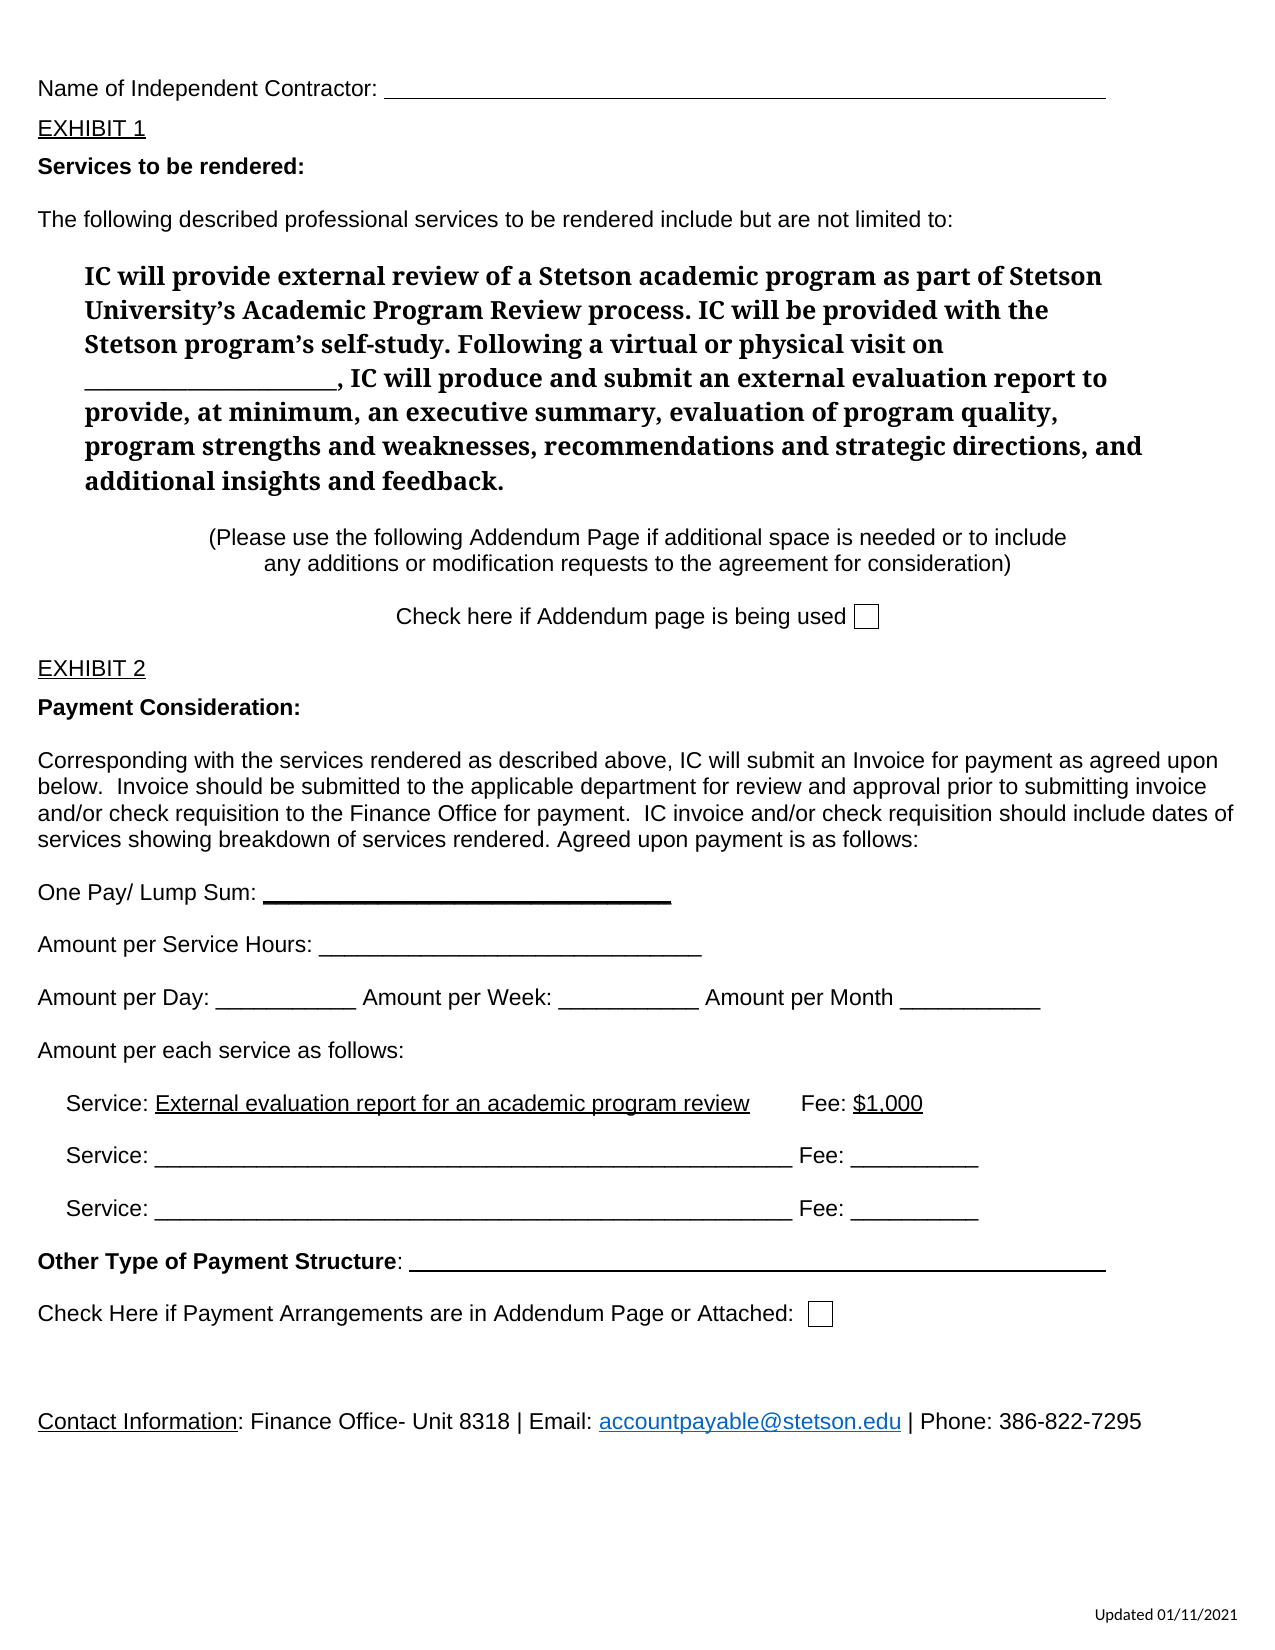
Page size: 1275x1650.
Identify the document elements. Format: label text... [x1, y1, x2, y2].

text Service: __________________________________________________ Fee: __________ [66, 1142, 1237, 1168]
text One Pay/ Lump Sum: ________________________________ [37, 879, 1237, 905]
text Service: __________________________________________________ Fee: __________ [66, 1195, 1237, 1221]
text Other Type of Payment Structure: [37, 1248, 1237, 1274]
text Amount per Day: ___________ Amount per Week: ___________ Amount per Month ___________ [37, 984, 1237, 1010]
text Services to be rendered: [37, 153, 1237, 180]
text Amount per Service Hours: ______________________________ [37, 931, 1237, 958]
text Check Here if Payment Arrangements are in Addendum Page or Attached: [37, 1300, 1237, 1327]
text Contact Information: Finance Office- Unit 8318 | Email: accountpayable@stetson.edu | Phone: 386-822-7295 [37, 1408, 1237, 1434]
text Amount per each service as follows: [37, 1037, 1237, 1063]
text Service: External evaluation report for an academic program review Fee: $1,000 [66, 1089, 1237, 1116]
text Check here if Addendum page is being used [187, 603, 1087, 629]
text Payment Consideration: [37, 694, 1237, 721]
text Corresponding with the services rendered as described above, IC will submit an Invoice for payment as agreed upon below. Invoice should be submitted to the applicable department for review and approval prior to submitting invoice and/or check requisition to the Finance Office for payment. IC invoice and/or check requisition should include dates of services showing breakdown of services rendered. Agreed upon payment is as follows: [37, 747, 1237, 852]
text IC will provide external review of a Stetson academic program as part of Stetson University’s Academic Program Review process. IC will be provided with the Stetson program’s self-study. Following a virtual or physical visit on ______________________, IC will produce and submit an external evaluation report to provide, at minimum, an executive summary, evaluation of program quality, program strengths and weaknesses, recommendations and strategic directions, and additional insights and feedback. [84, 259, 1144, 497]
text Name of Independent Contractor: [37, 75, 1237, 101]
text EXHIBIT 2 [37, 655, 1237, 682]
text The following described professional services to be rendered include but are not limited to: [37, 206, 1237, 232]
text (Please use the following Addendum Page if additional space is needed or to include any additions or modification requests to the agreement for consideration) [187, 523, 1087, 576]
text EXHIBIT 1 [37, 114, 1237, 141]
